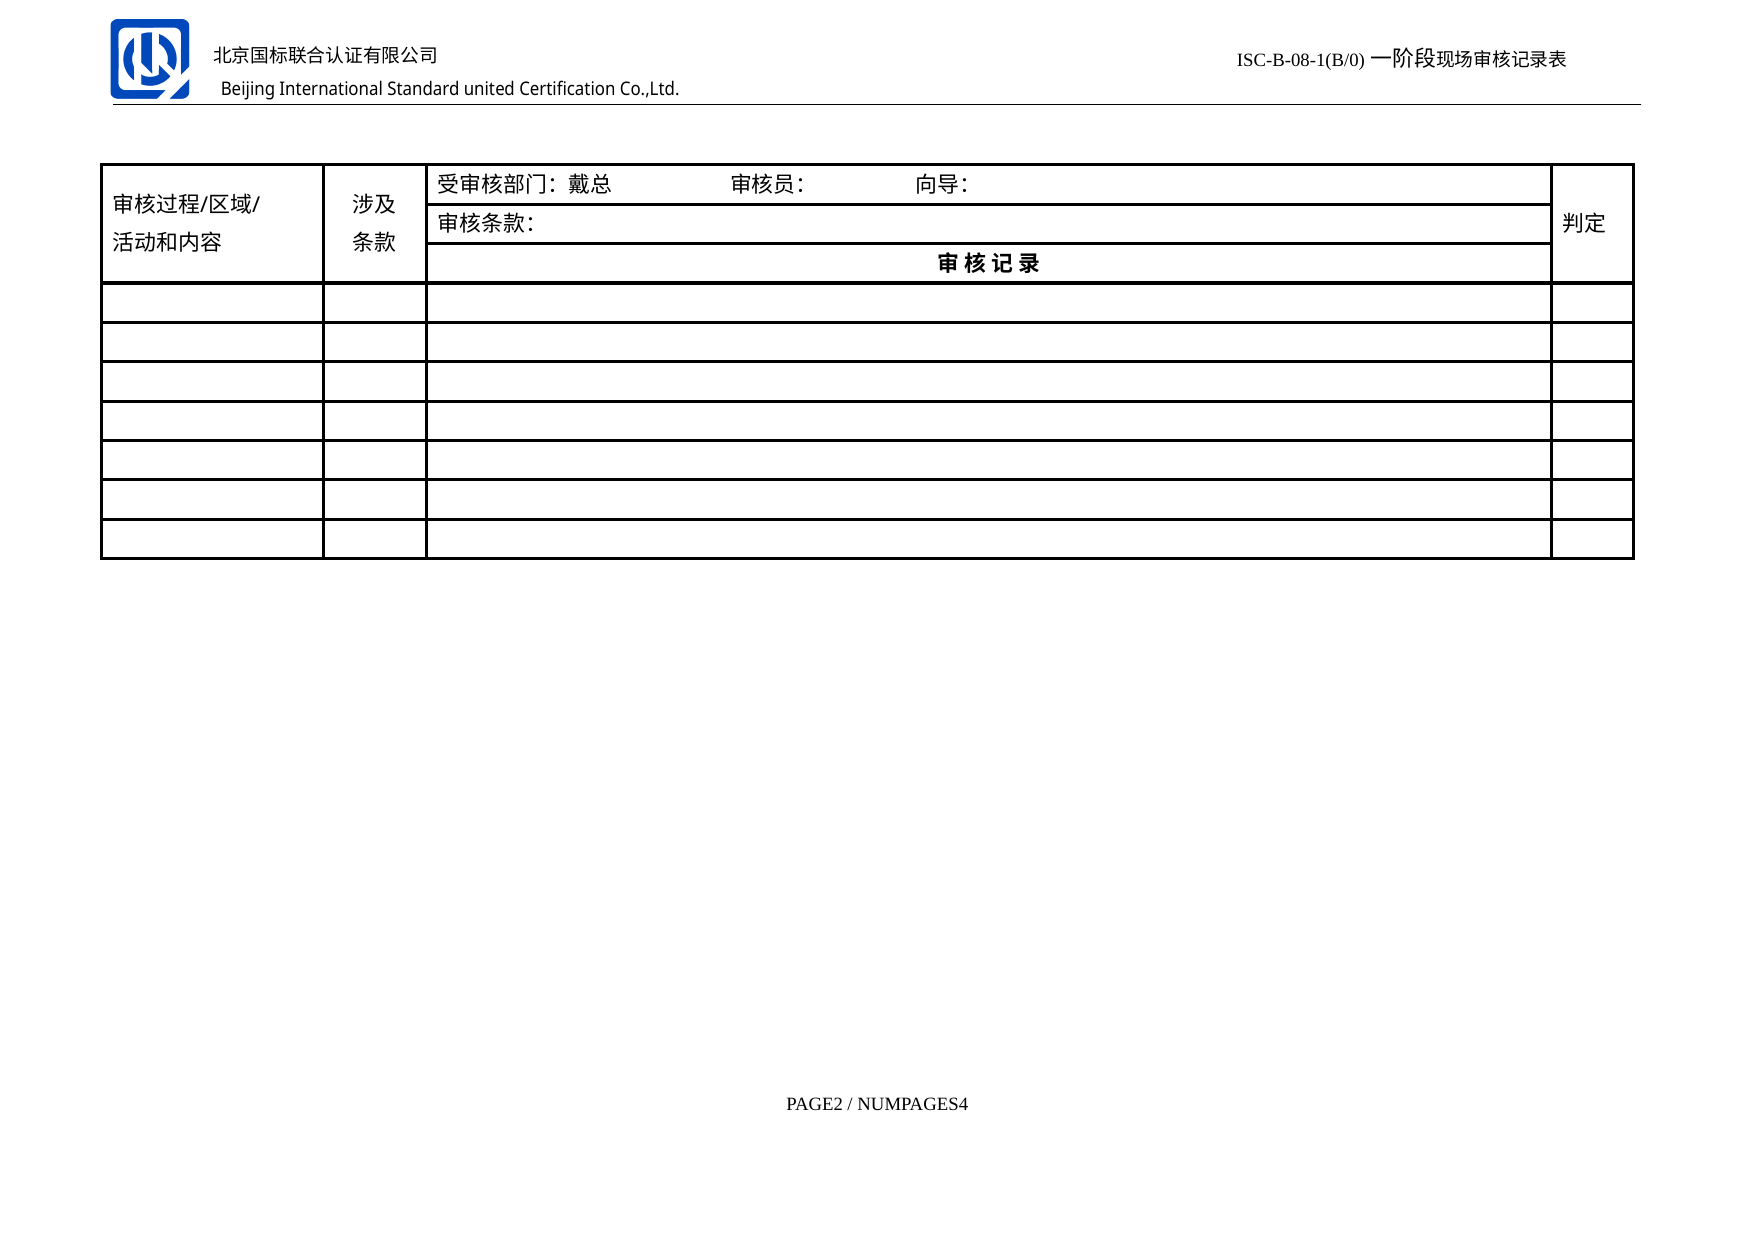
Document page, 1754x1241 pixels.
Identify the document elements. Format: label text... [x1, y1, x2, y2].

table_cell [325, 481, 425, 518]
table_header 审核过程/区域/ 活动和内容 [103, 166, 322, 281]
table_cell [325, 324, 425, 360]
table_cell [103, 324, 322, 360]
table_cell [325, 442, 425, 478]
table_header 涉及 条款 [325, 166, 425, 281]
table_cell [428, 481, 1550, 518]
table_cell [1553, 363, 1632, 399]
table_cell [103, 363, 322, 399]
table_cell [325, 285, 425, 321]
table_cell [1553, 521, 1632, 557]
table_header 受审核部门：戴总 审核员： 向导： [428, 166, 1550, 203]
table_cell [103, 403, 322, 439]
table_cell [103, 442, 322, 478]
table_cell 审核条款： [428, 206, 1550, 242]
table_header 判定 [1553, 166, 1632, 281]
table_cell [1553, 403, 1632, 439]
table_cell [428, 285, 1550, 321]
table_cell [428, 363, 1550, 399]
table_cell [428, 442, 1550, 478]
table_cell [1553, 285, 1632, 321]
table_cell [103, 521, 322, 557]
table_cell [325, 403, 425, 439]
table_cell [103, 285, 322, 321]
table_cell [428, 521, 1550, 557]
picture [110, 19, 190, 99]
table_cell [325, 521, 425, 557]
table_cell [1553, 324, 1632, 360]
table_cell [325, 363, 425, 399]
table_cell [428, 324, 1550, 360]
table_cell [428, 403, 1550, 439]
table_cell 审 核 记 录 [428, 245, 1550, 281]
table_cell [103, 481, 322, 518]
table_cell [1553, 442, 1632, 478]
table_cell [1553, 481, 1632, 518]
